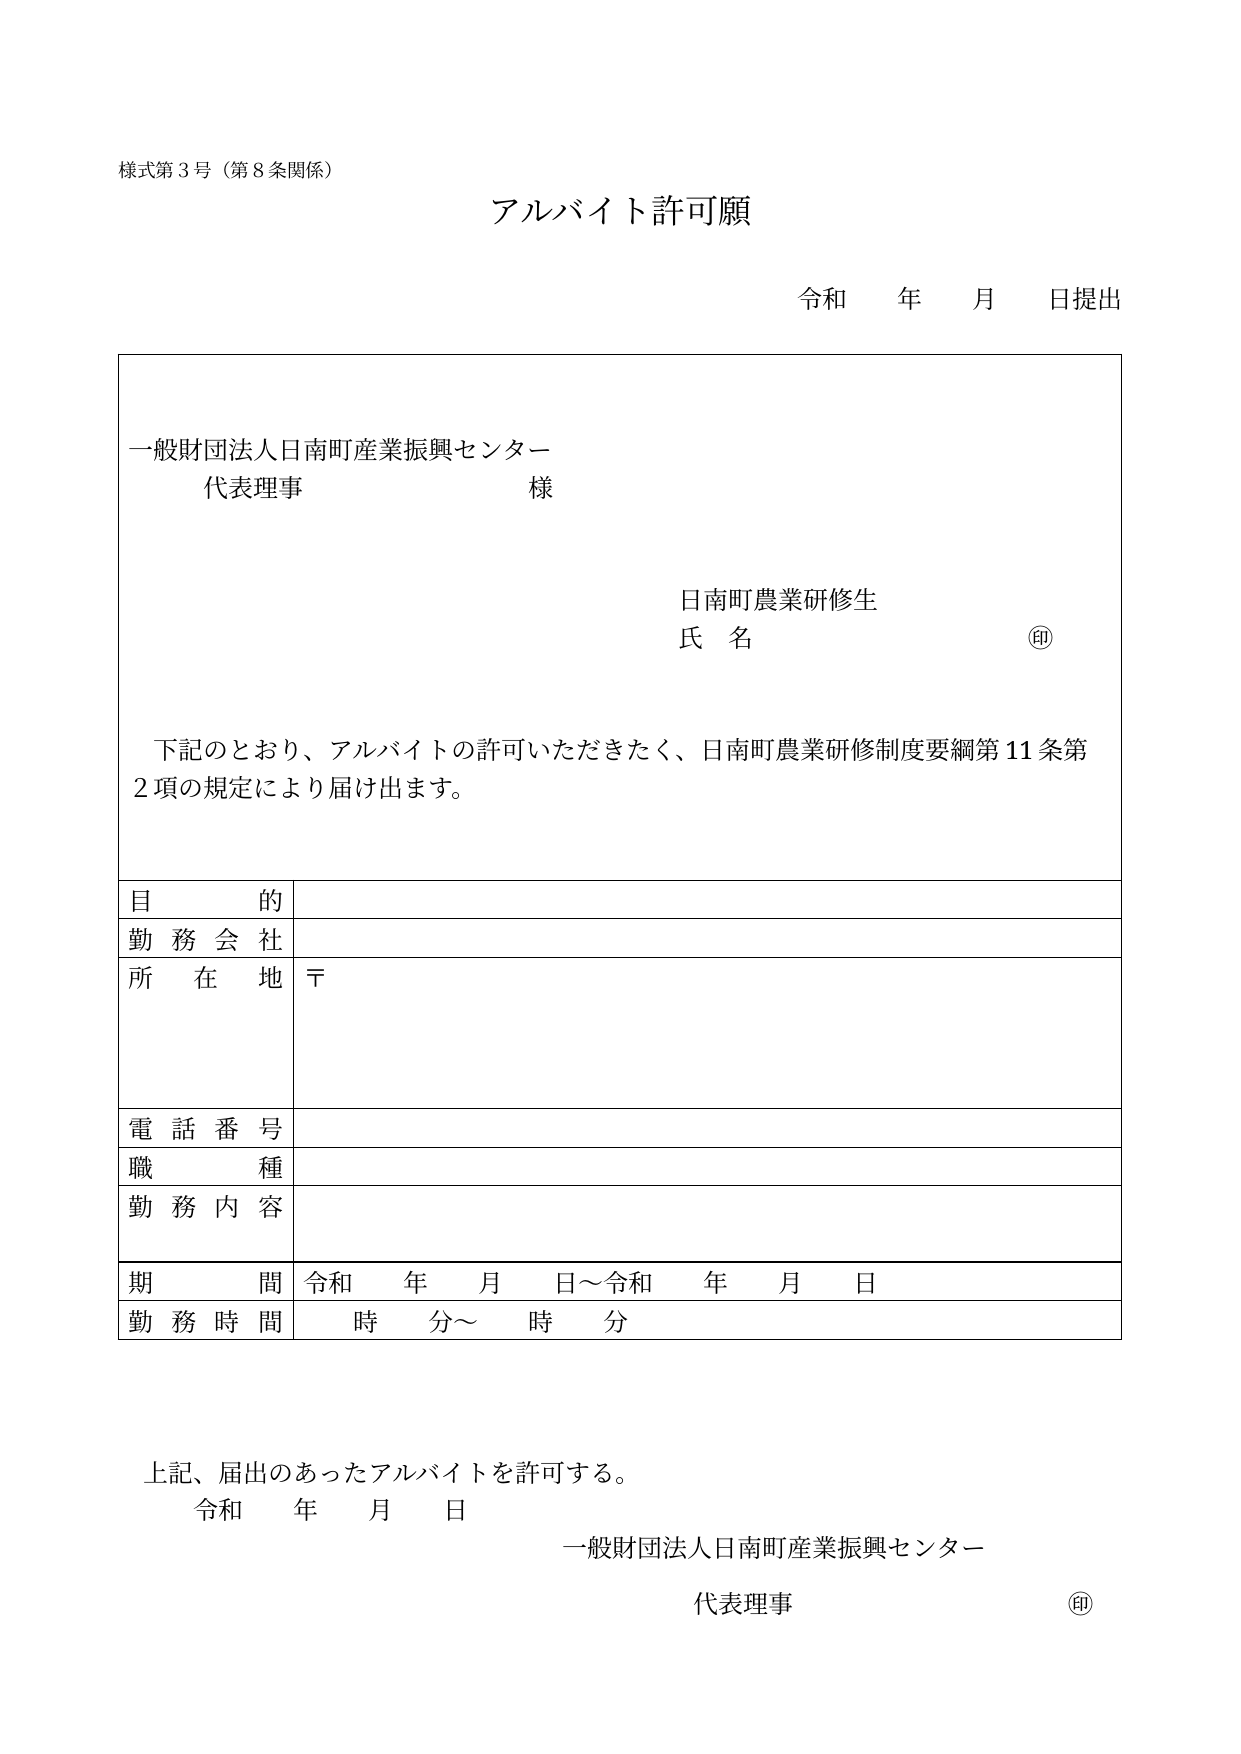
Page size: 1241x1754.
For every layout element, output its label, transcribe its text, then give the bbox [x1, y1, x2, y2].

table_cell [294, 919, 1121, 957]
table_cell 勤務内容 [119, 1186, 293, 1261]
table_cell 令和 年 月 日～令和 年 月 日 [294, 1263, 1121, 1300]
table_cell [294, 1109, 1121, 1147]
text 令和 年 月 日 [118, 1489, 1122, 1527]
table_cell 勤務時間 [119, 1301, 293, 1338]
text 上記、届出のあったアルバイトを許可する。 [118, 1452, 1122, 1489]
table_cell 〒 [294, 958, 1121, 1108]
table_cell 時 分～ 時 分 [294, 1301, 1121, 1338]
table_cell 勤務会社 [119, 919, 293, 957]
table_cell 期間 [119, 1263, 293, 1300]
table_cell [294, 1148, 1121, 1185]
text 令和 年 月 日提出 [118, 278, 1122, 316]
table_cell 目的 [119, 881, 293, 918]
table_cell [294, 881, 1121, 918]
table_header 一般財団法人日南町産業振興センター 代表理事 様 日南町農業研修生 氏 名 ㊞ 下記のとおり、アルバイトの許可いただきたく、日南町農業研修制度要綱第11条第２項の規定により届け出ます。 [119, 355, 1121, 879]
text 一般財団法人日南町産業振興センター [337, 1527, 1122, 1564]
text 代表理事 ㊞ [118, 1583, 1122, 1621]
table_cell 職種 [119, 1148, 293, 1185]
table_cell [294, 1186, 1121, 1261]
table_cell 所在地 [119, 958, 293, 1108]
text 様式第３号（第８条関係） [118, 148, 1122, 185]
text アルバイト許可願 [118, 185, 1122, 233]
table_cell 電話番号 [119, 1109, 293, 1147]
